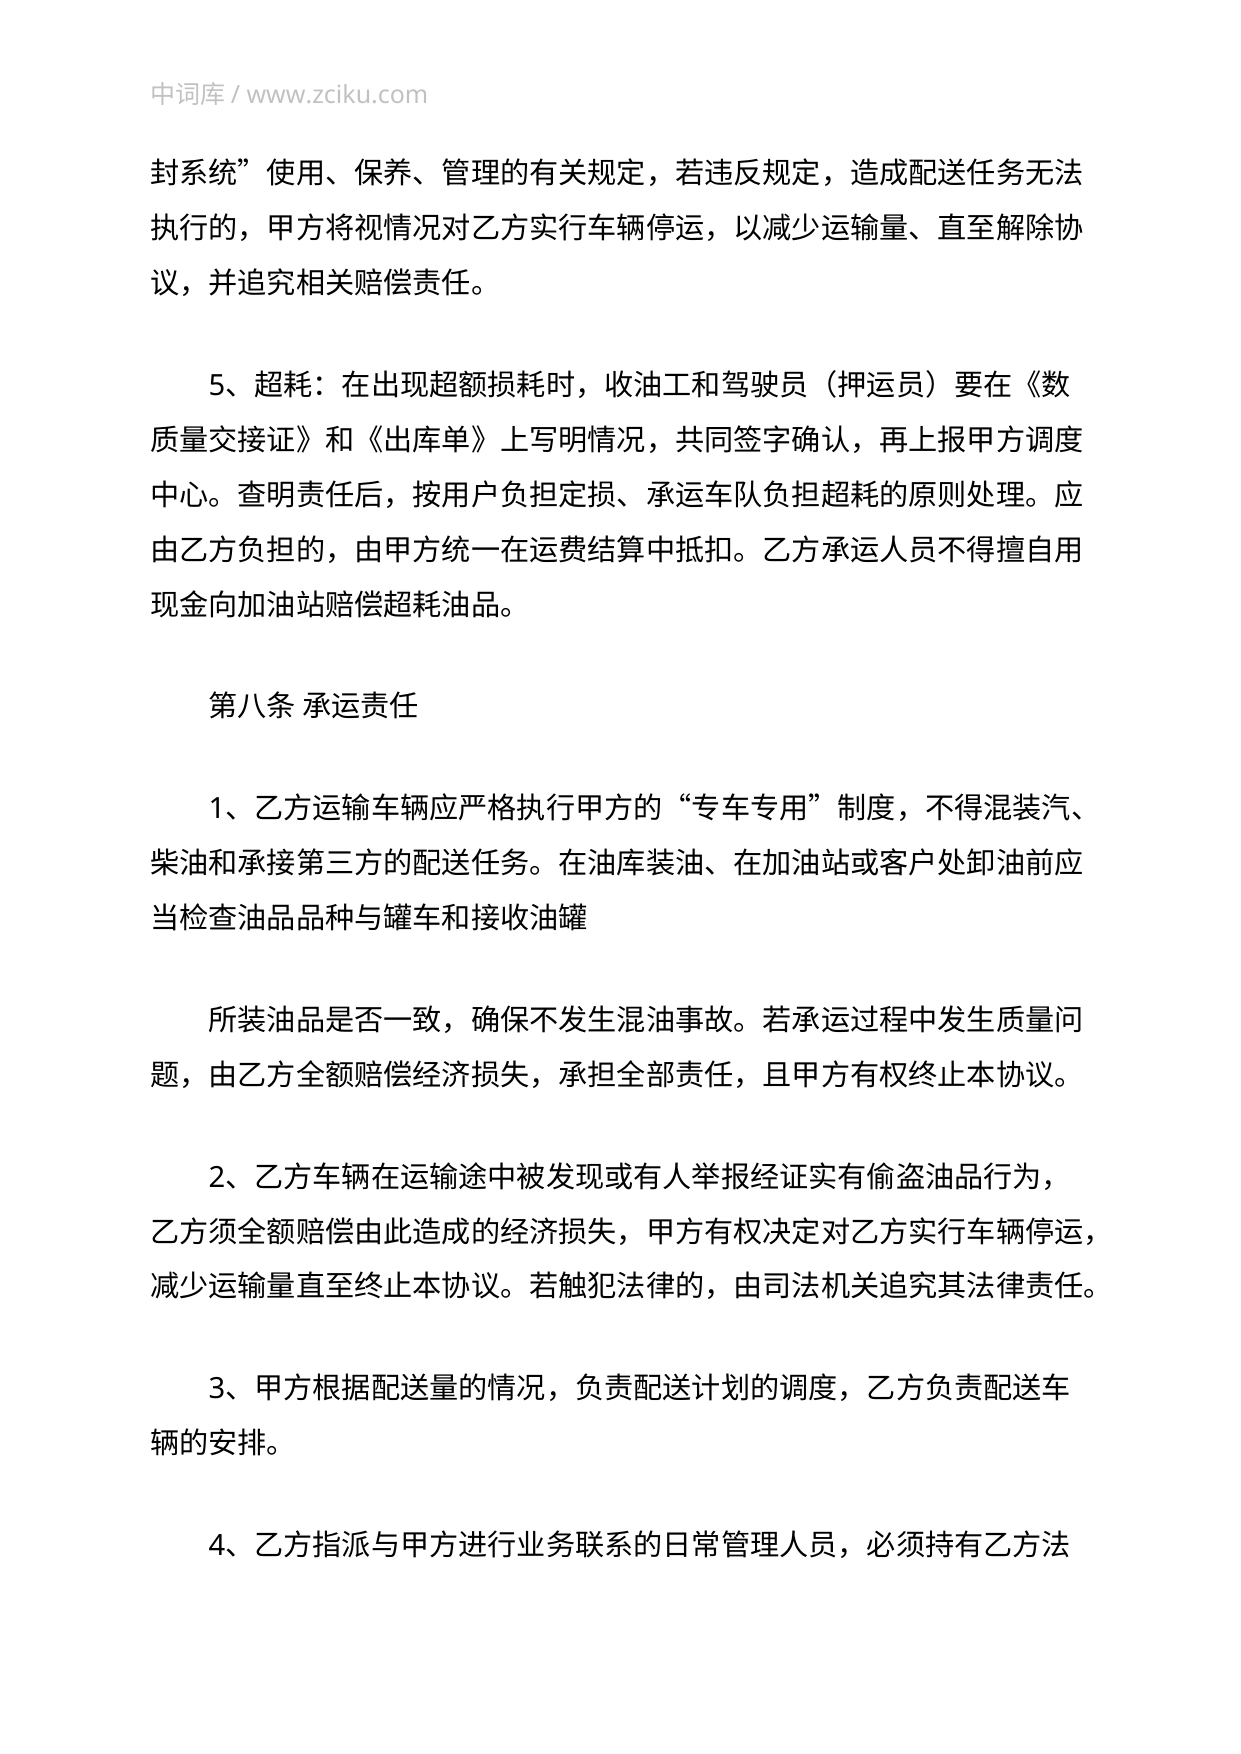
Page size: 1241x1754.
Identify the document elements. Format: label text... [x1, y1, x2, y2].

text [150, 150, 1090, 302]
text 3、甲方根据配送量的情况，负责配送计划的调度，乙方负责配送车辆的安排。 [150, 1365, 1090, 1462]
text 2、乙方车辆在运输途中被发现或有人举报经证实有偷盗油品行为，乙方须全额赔偿由此造成的经济损失，甲方有权决定对乙方实行车辆停运，减少运输量直至终止本协议。若触犯法律的，由司法机关追究其法律责任。 [150, 1153, 1090, 1305]
text 第八条 承运责任 [150, 683, 1090, 725]
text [150, 1522, 1090, 1564]
text 5、超耗：在出现超额损耗时，收油工和驾驶员（押运员）要在《数质量交接证》和《出库单》上写明情况，共同签字确认，再上报甲方调度中心。查明责任后，按用户负担定损、承运车队负担超耗的原则处理。应由乙方负担的，由甲方统一在运费结算中抵扣。乙方承运人员不得擅自用现金向加油站赔偿超耗油品。 [150, 362, 1090, 623]
text 1、乙方运输车辆应严格执行甲方的“专车专用”制度，不得混装汽、柴油和承接第三方的配送任务。在油库装油、在加油站或客户处卸油前应当检查油品品种与罐车和接收油罐 [150, 785, 1090, 937]
text 所装油品是否一致，确保不发生混油事故。若承运过程中发生质量问题，由乙方全额赔偿经济损失，承担全部责任，且甲方有权终止本协议。 [150, 996, 1090, 1094]
